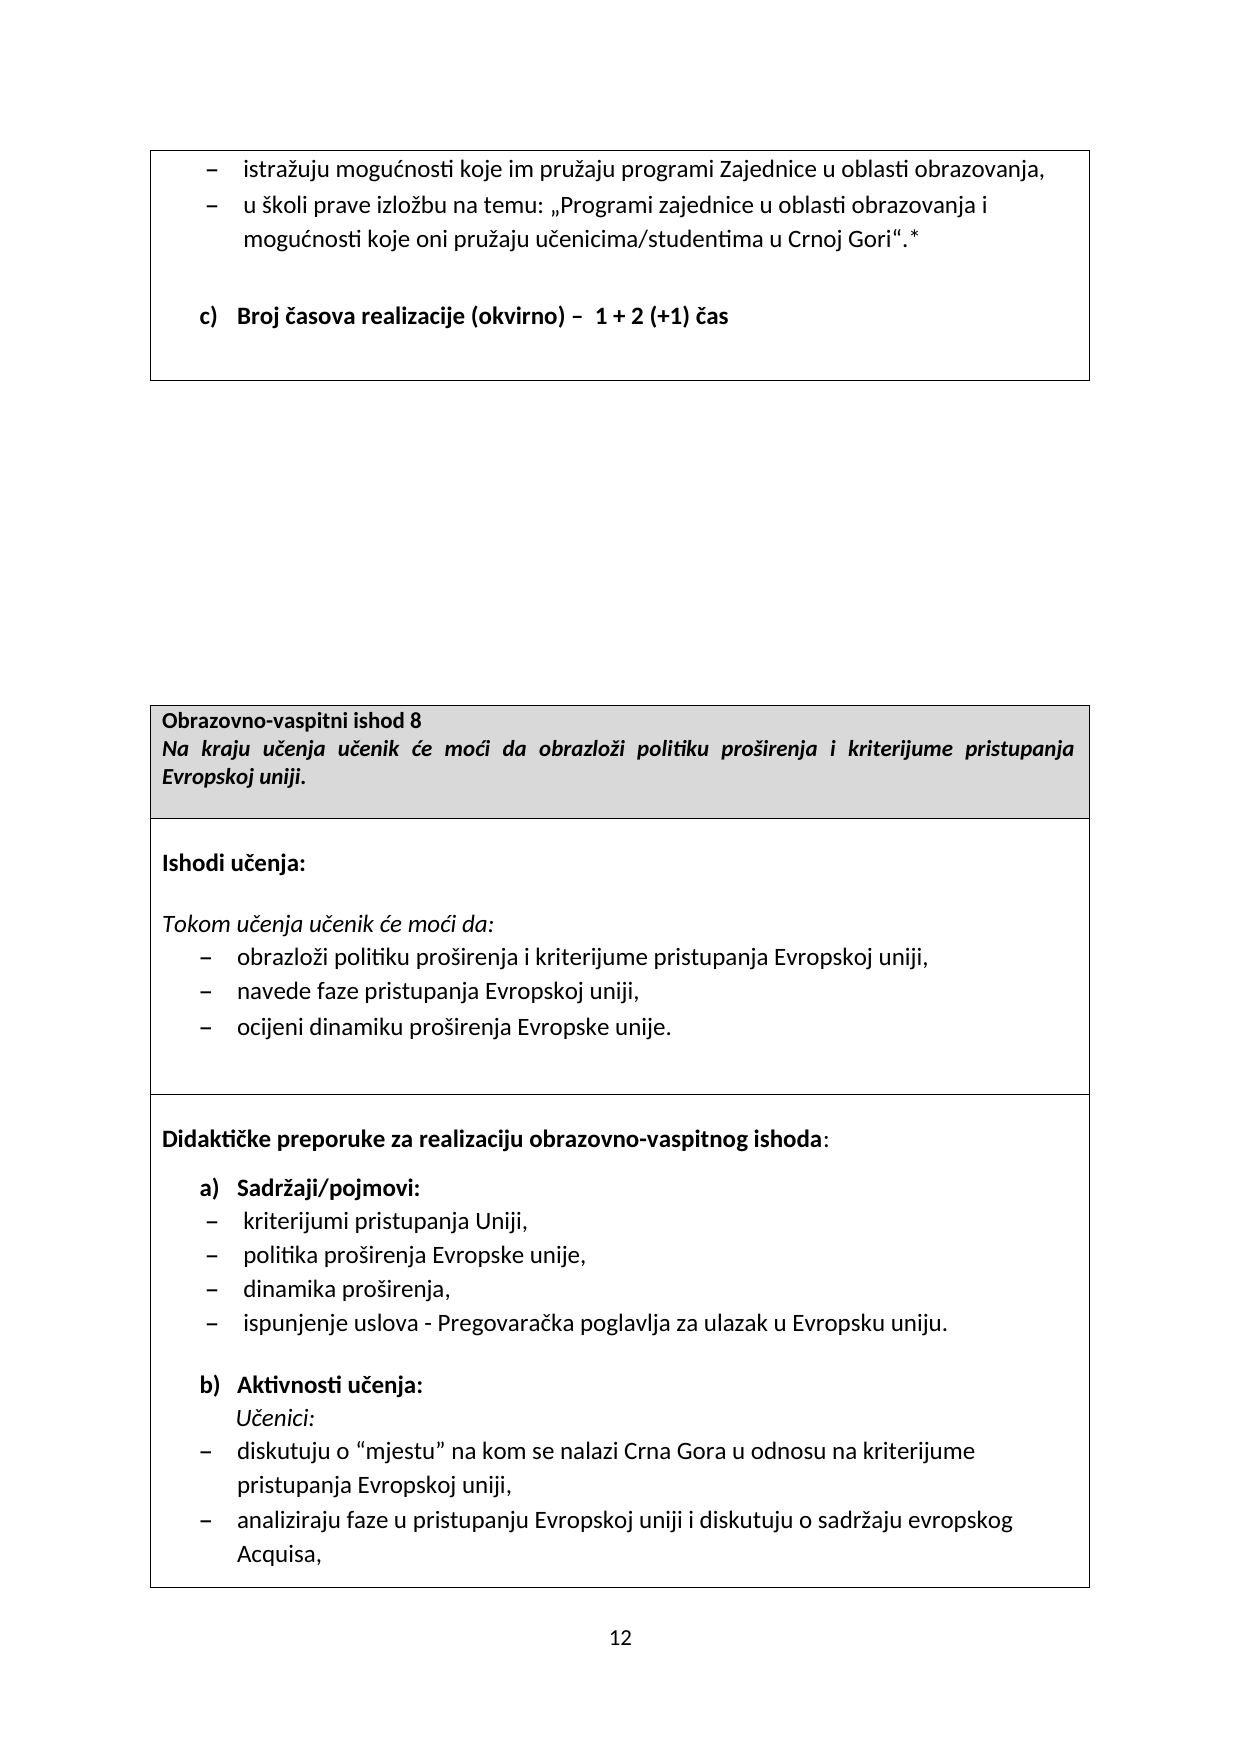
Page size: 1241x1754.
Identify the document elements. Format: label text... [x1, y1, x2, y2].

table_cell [151, 151, 1089, 379]
table_cell Ishodi učenja: Tokom učenja učenik će moći da: obrazloži politiku proširenja i kriterijume pristupanja Evropskoj uniji, navede faze pristupanja Evropskoj uniji, ocijeni dinamiku proširenja Evropske unije. [151, 819, 1089, 1094]
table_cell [151, 1095, 1089, 1587]
table_header Obrazovno-vaspitni ishod 8 Na kraju učenja učenik će moći da obrazloži politiku proširenja i kriterijume pristupanja Evropskoj uniji. [151, 706, 1089, 818]
